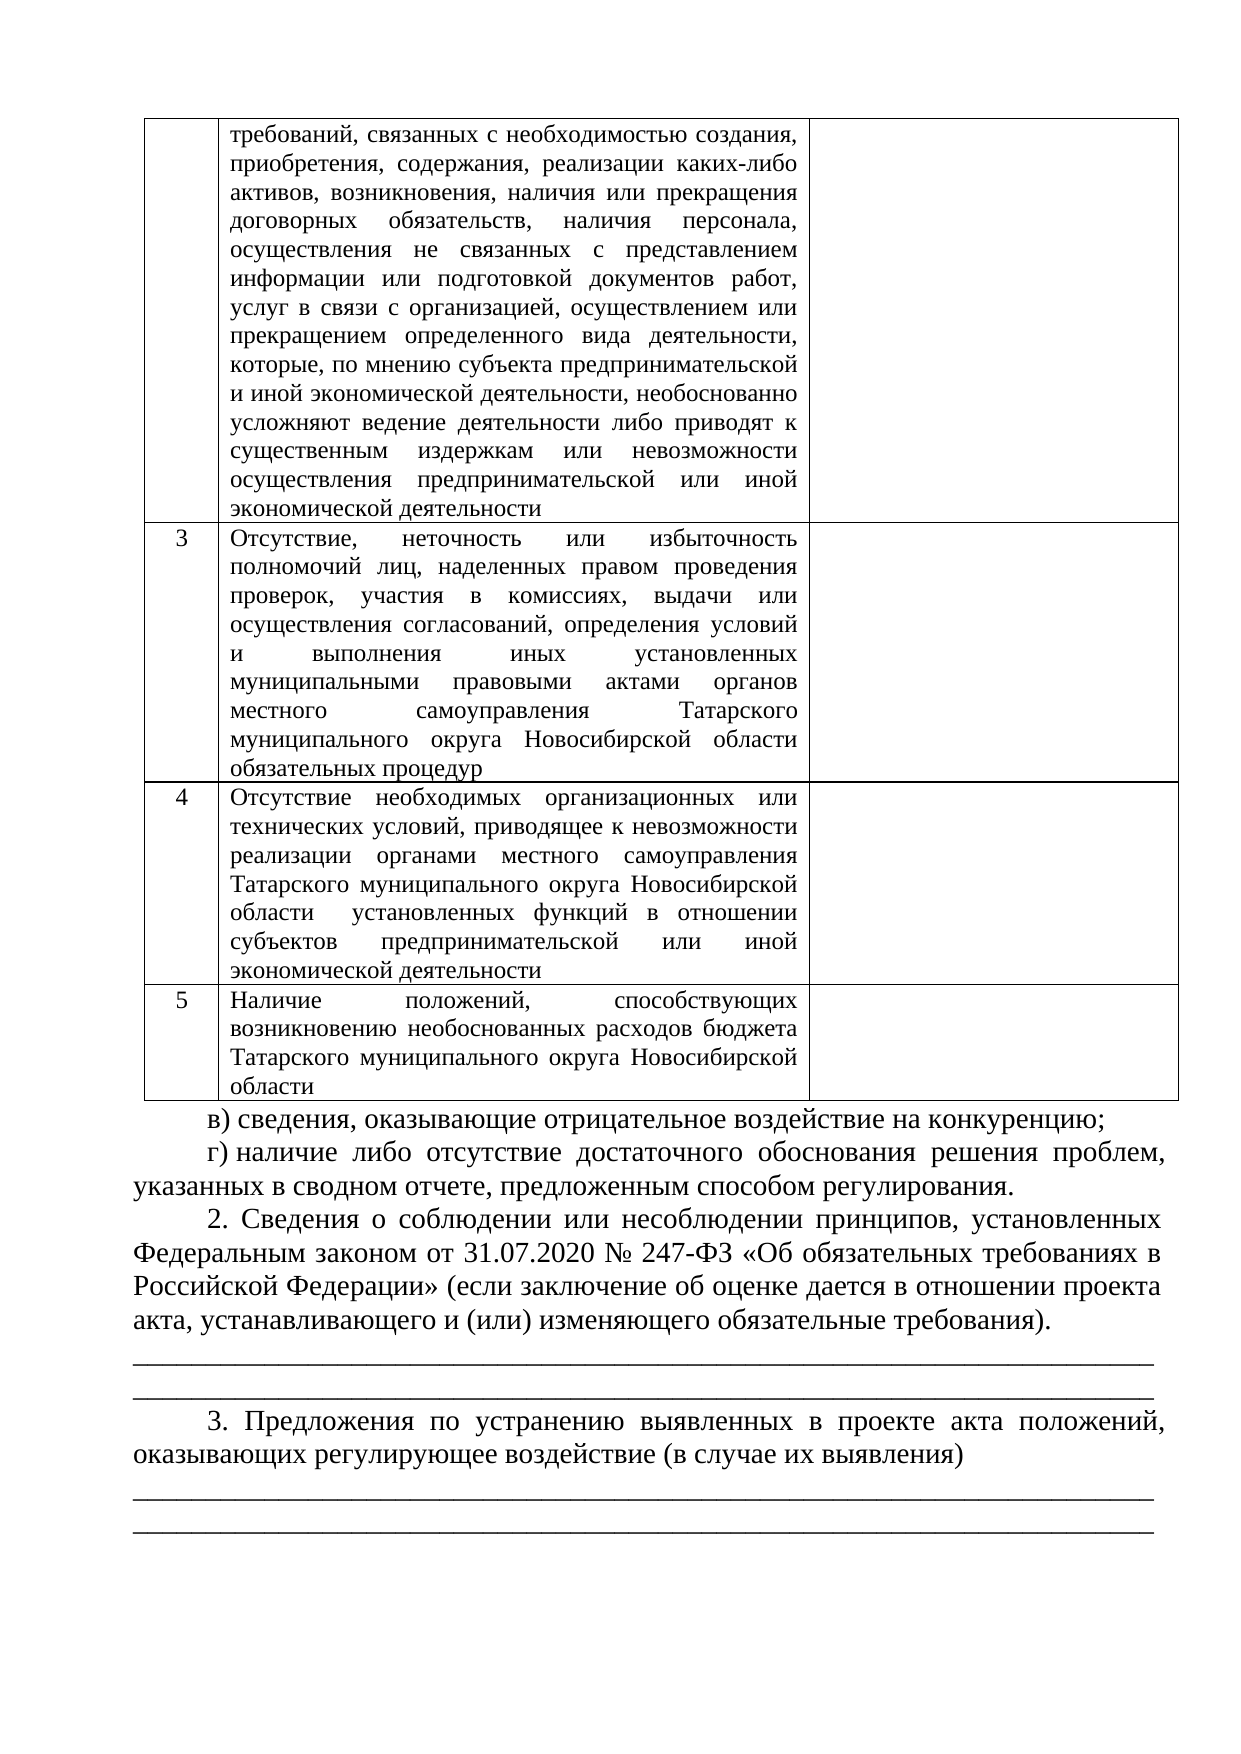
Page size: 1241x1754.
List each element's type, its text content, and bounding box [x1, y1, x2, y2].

table_cell [810, 985, 1178, 1100]
text г) наличие либо отсутствие достаточного обоснования решения проблем, указанных в сводном отчете, предложенным способом регулирования. [133, 1134, 1167, 1201]
text 2. Сведения о соблюдении или несоблюдении принципов, установленных Федеральным законом от 31.07.2020 № 247-ФЗ «Об обязательных требованиях в Российской Федерации» (если заключение об оценке дается в отношении проекта акта, устанавливающего и (или) изменяющего обязательные требования). [133, 1201, 1162, 1336]
table_cell Отсутствие необходимых организационных или технических условий, приводящее к невозможности реализации органами местного самоуправления Татарского муниципального округа Новосибирской области установленных функций в отношении субъектов предпринимательской или иной экономической деятельности [219, 783, 809, 984]
table_cell 3 [145, 523, 218, 781]
table_cell Наличие положений, способствующих возникновению необоснованных расходов бюджета Татарского муниципального округа Новосибирской области [219, 985, 809, 1100]
text ______________________________________________________________________ [133, 1336, 1163, 1369]
table_cell [810, 523, 1178, 781]
text ______________________________________________________________________ [133, 1369, 1167, 1403]
table_cell Отсутствие, неточность или избыточность полномочий лиц, наделенных правом проведения проверок, участия в комиссиях, выдачи или осуществления согласований, определения условий и выполнения иных установленных муниципальными правовыми актами органов местного самоуправления Татарского муниципального округа Новосибирской области обязательных процедур [219, 523, 809, 781]
text ____________________________________________________________________________________________________________________________________________ [133, 1470, 1167, 1537]
text в) сведения, оказывающие отрицательное воздействие на конкуренцию; [133, 1101, 1167, 1134]
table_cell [219, 119, 809, 522]
table_cell 5 [145, 985, 218, 1100]
text 3. Предложения по устранению выявленных в проекте акта положений, оказывающих регулирующее воздействие (в случае их выявления) [133, 1403, 1167, 1470]
table_cell 4 [145, 783, 218, 984]
table_cell [810, 783, 1178, 984]
table_cell [810, 119, 1178, 522]
table_cell 2 [145, 119, 218, 522]
